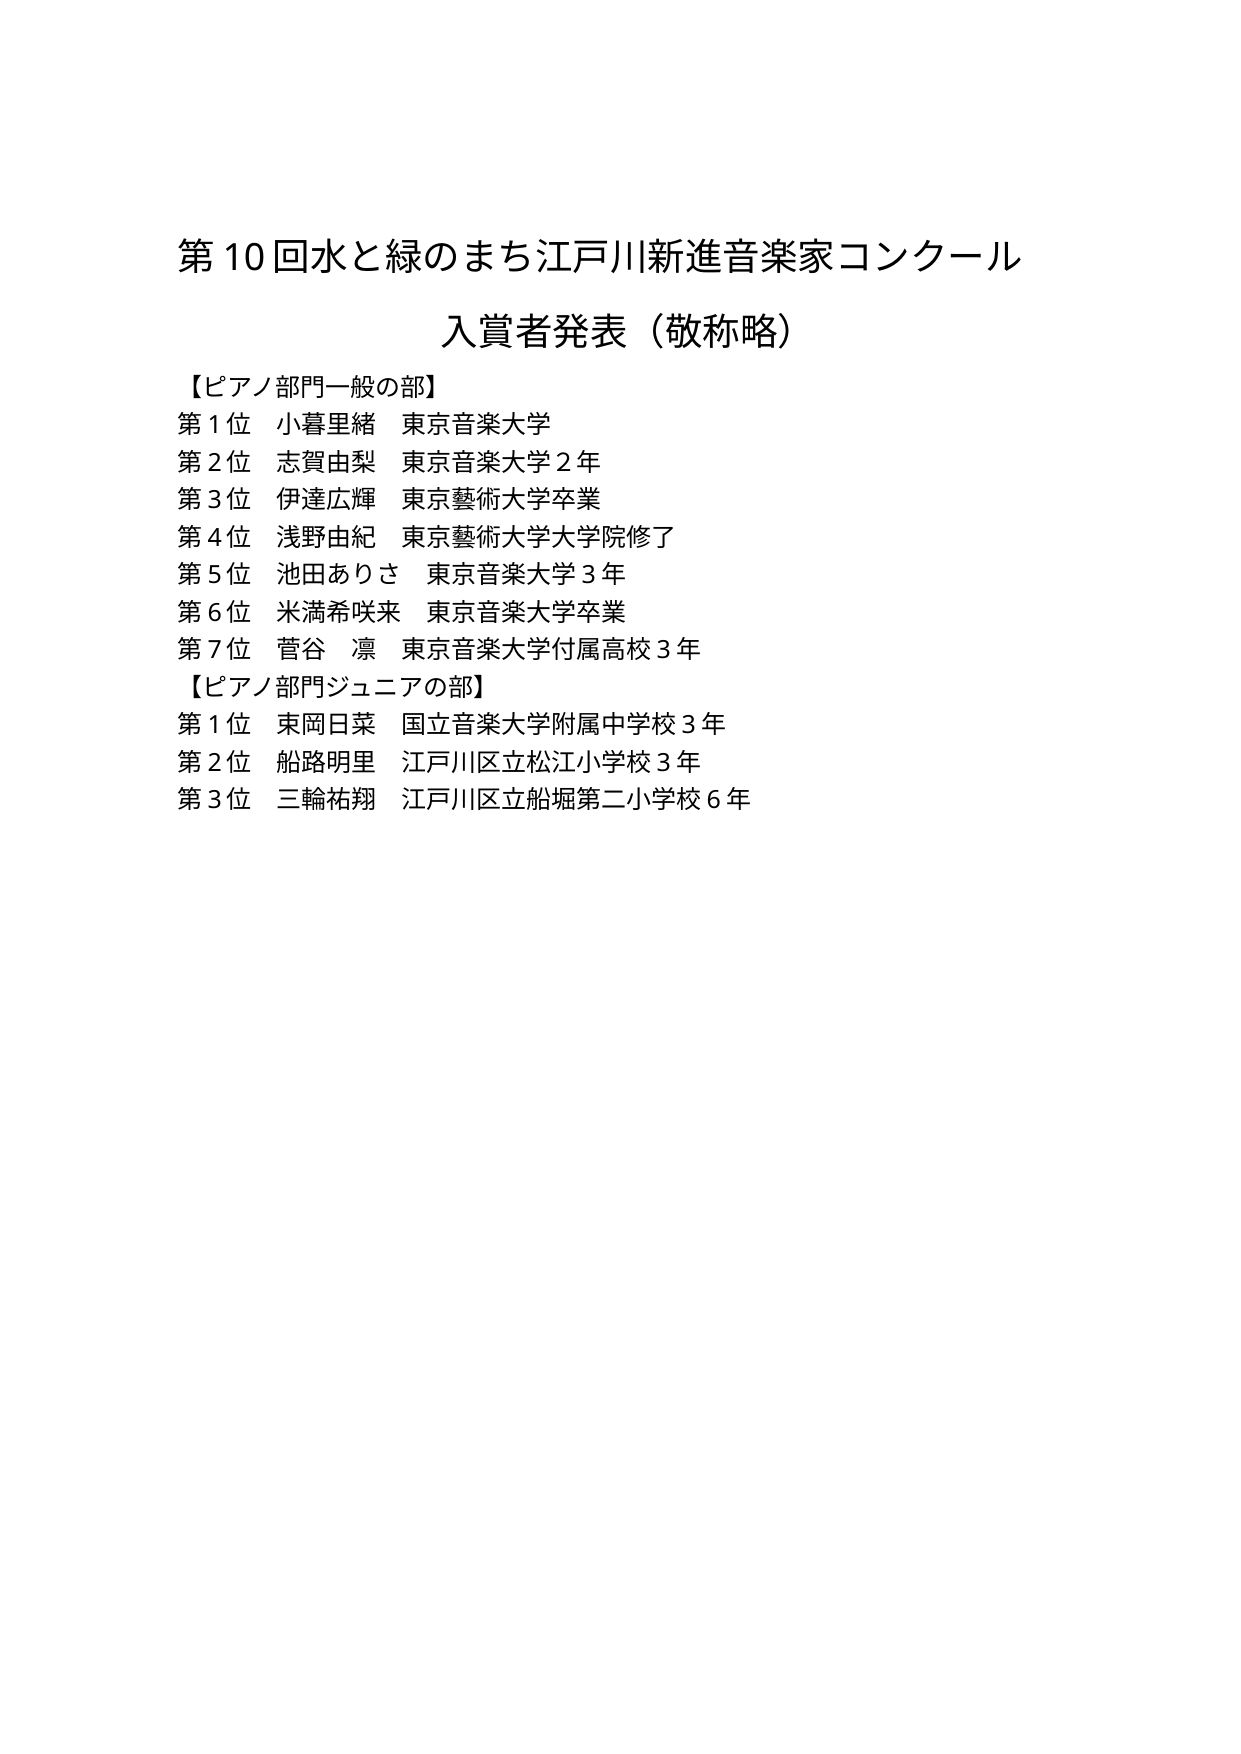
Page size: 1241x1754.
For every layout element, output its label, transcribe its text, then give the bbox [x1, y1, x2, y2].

text 第7位 菅谷 凛 東京音楽大学付属高校3年 [177, 629, 1063, 667]
text 【ピアノ部門一般の部】 [177, 367, 1063, 404]
text 第1位 小暮里緒 東京音楽大学 [177, 404, 1063, 442]
text 第1位 束岡日菜 国立音楽大学附属中学校3年 [177, 704, 1063, 742]
text 第2位 船路明里 江戸川区立松江小学校3年 [177, 742, 1063, 779]
text 第6位 米満希咲来 東京音楽大学卒業 [177, 592, 1063, 629]
text 第10回水と緑のまち江戸川新進音楽家コンクール [177, 217, 1063, 292]
text 第2位 志賀由梨 東京音楽大学２年 [177, 442, 1063, 479]
text 第4位 浅野由紀 東京藝術大学大学院修了 [177, 517, 1063, 554]
text 第3位 三輪祐翔 江戸川区立船堀第二小学校6年 [177, 779, 1063, 817]
text 【ピアノ部門ジュニアの部】 [177, 667, 1063, 704]
text 第3位 伊達広輝 東京藝術大学卒業 [177, 479, 1063, 517]
text 第5位 池田ありさ 東京音楽大学3年 [177, 554, 1063, 592]
text 入賞者発表（敬称略） [177, 292, 1063, 367]
